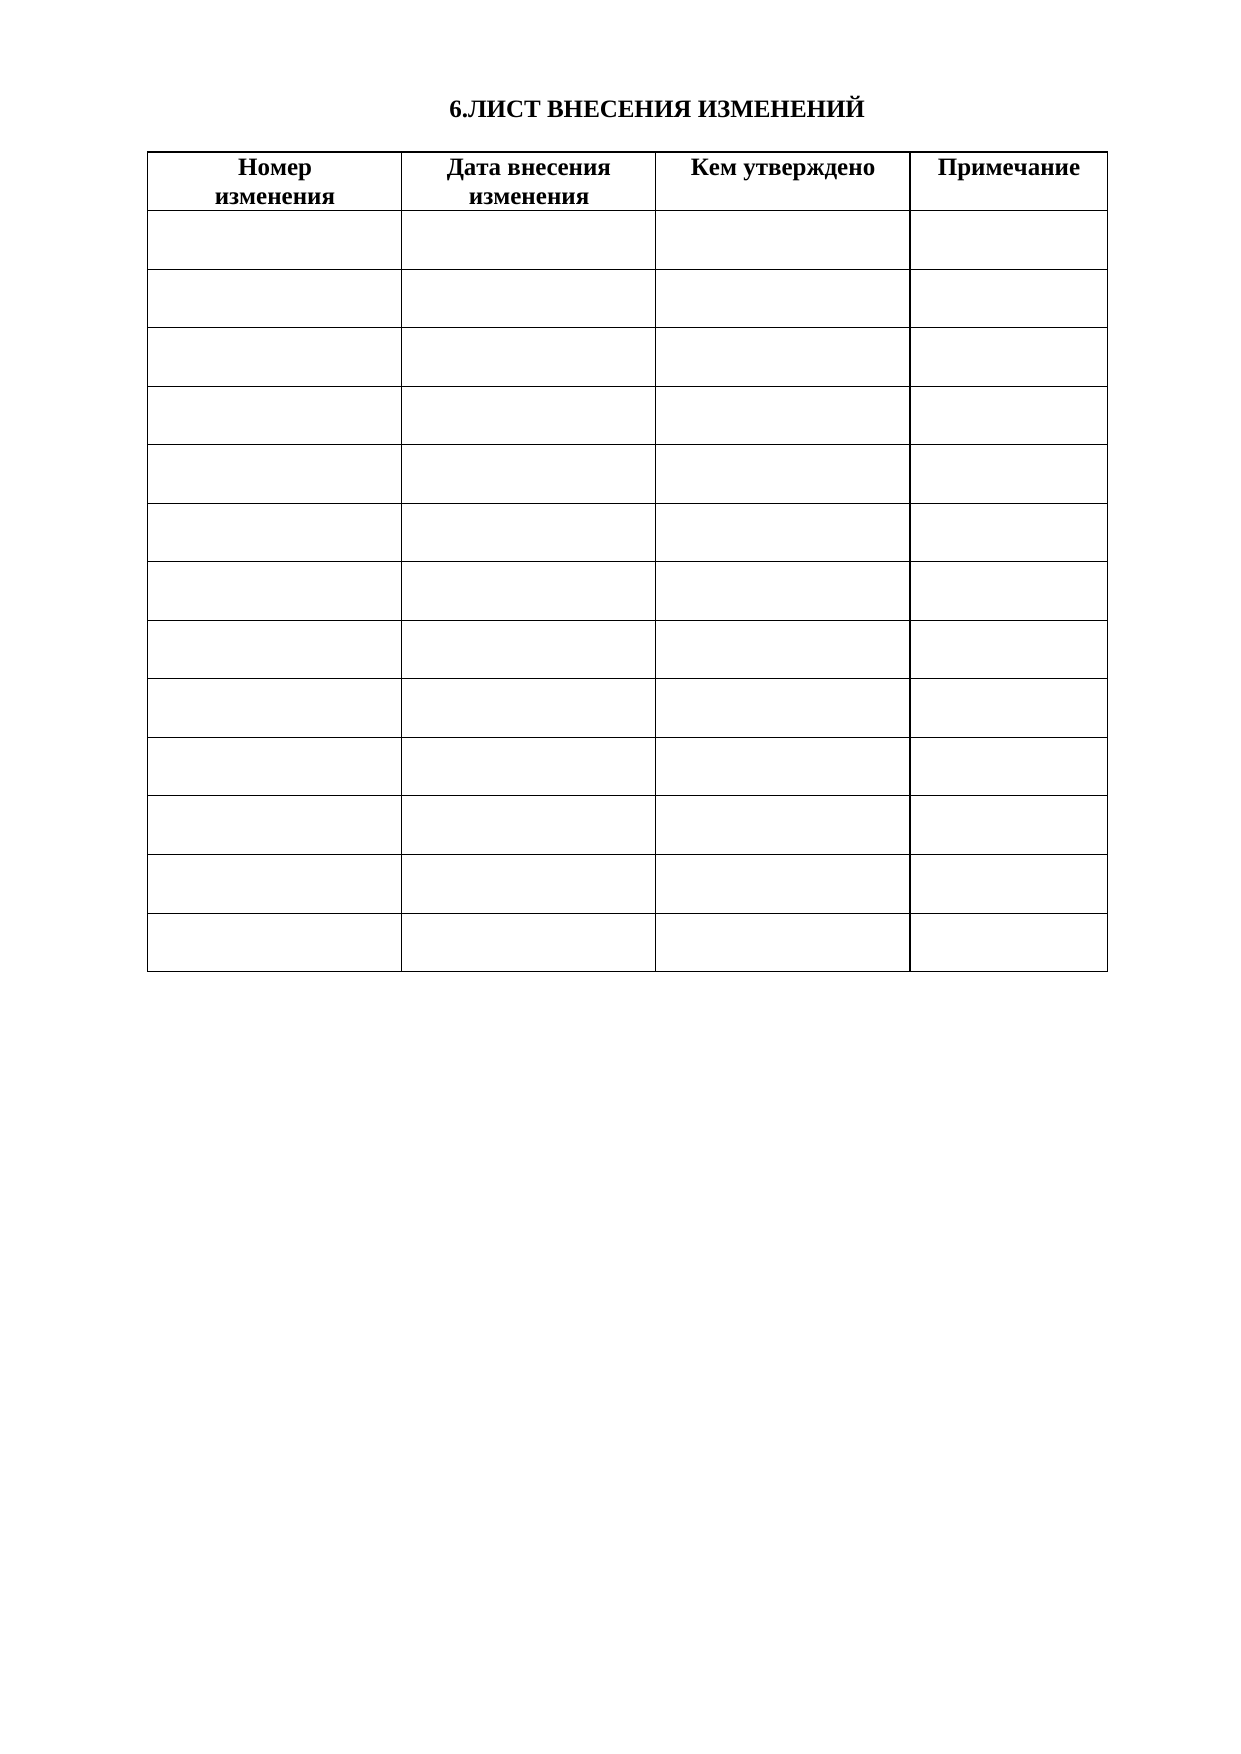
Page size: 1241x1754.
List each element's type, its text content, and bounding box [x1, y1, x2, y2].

table_header Дата внесения изменения [402, 153, 655, 210]
table_cell [402, 211, 655, 268]
table_cell [148, 504, 401, 561]
table_cell [148, 445, 401, 503]
table_cell [656, 796, 909, 854]
table_cell [656, 855, 909, 912]
table_cell [911, 796, 1107, 854]
table_cell [656, 328, 909, 386]
table_cell [148, 914, 401, 971]
table_cell [402, 914, 655, 971]
table_cell [911, 738, 1107, 795]
table_cell [402, 270, 655, 327]
table_cell [402, 562, 655, 620]
table_cell [911, 679, 1107, 737]
table_cell [402, 855, 655, 912]
table_cell [911, 211, 1107, 268]
table_cell [402, 796, 655, 854]
table_cell [402, 679, 655, 737]
table_cell [148, 738, 401, 795]
table_cell [911, 855, 1107, 912]
table_cell [656, 738, 909, 795]
table_cell [656, 914, 909, 971]
table_cell [911, 387, 1107, 444]
table_cell [148, 679, 401, 737]
table_header Кем утверждено [656, 153, 909, 210]
table_cell [911, 328, 1107, 386]
table_cell [402, 445, 655, 503]
table_cell [911, 504, 1107, 561]
table_cell [656, 679, 909, 737]
table_cell [656, 445, 909, 503]
table_cell [148, 387, 401, 444]
table_cell [148, 855, 401, 912]
table_cell [656, 504, 909, 561]
table_cell [911, 621, 1107, 678]
table_cell [148, 562, 401, 620]
table_header Примечание [911, 153, 1107, 210]
table_cell [656, 270, 909, 327]
table_cell [402, 387, 655, 444]
table_cell [911, 914, 1107, 971]
table_cell [148, 796, 401, 854]
table_cell [148, 211, 401, 268]
table_cell [402, 504, 655, 561]
table_cell [656, 621, 909, 678]
table_cell [911, 562, 1107, 620]
table_cell [656, 387, 909, 444]
table_cell [148, 270, 401, 327]
table_cell [148, 621, 401, 678]
table_cell [911, 445, 1107, 503]
text 6.ЛИСТ ВНЕСЕНИЯ ИЗМЕНЕНИЙ [148, 94, 1166, 123]
table_cell [656, 562, 909, 620]
table_cell [656, 211, 909, 268]
table_cell [402, 328, 655, 386]
table_cell [402, 738, 655, 795]
table_cell [148, 328, 401, 386]
table_header Номер изменения [148, 153, 401, 210]
table_cell [402, 621, 655, 678]
table_cell [911, 270, 1107, 327]
